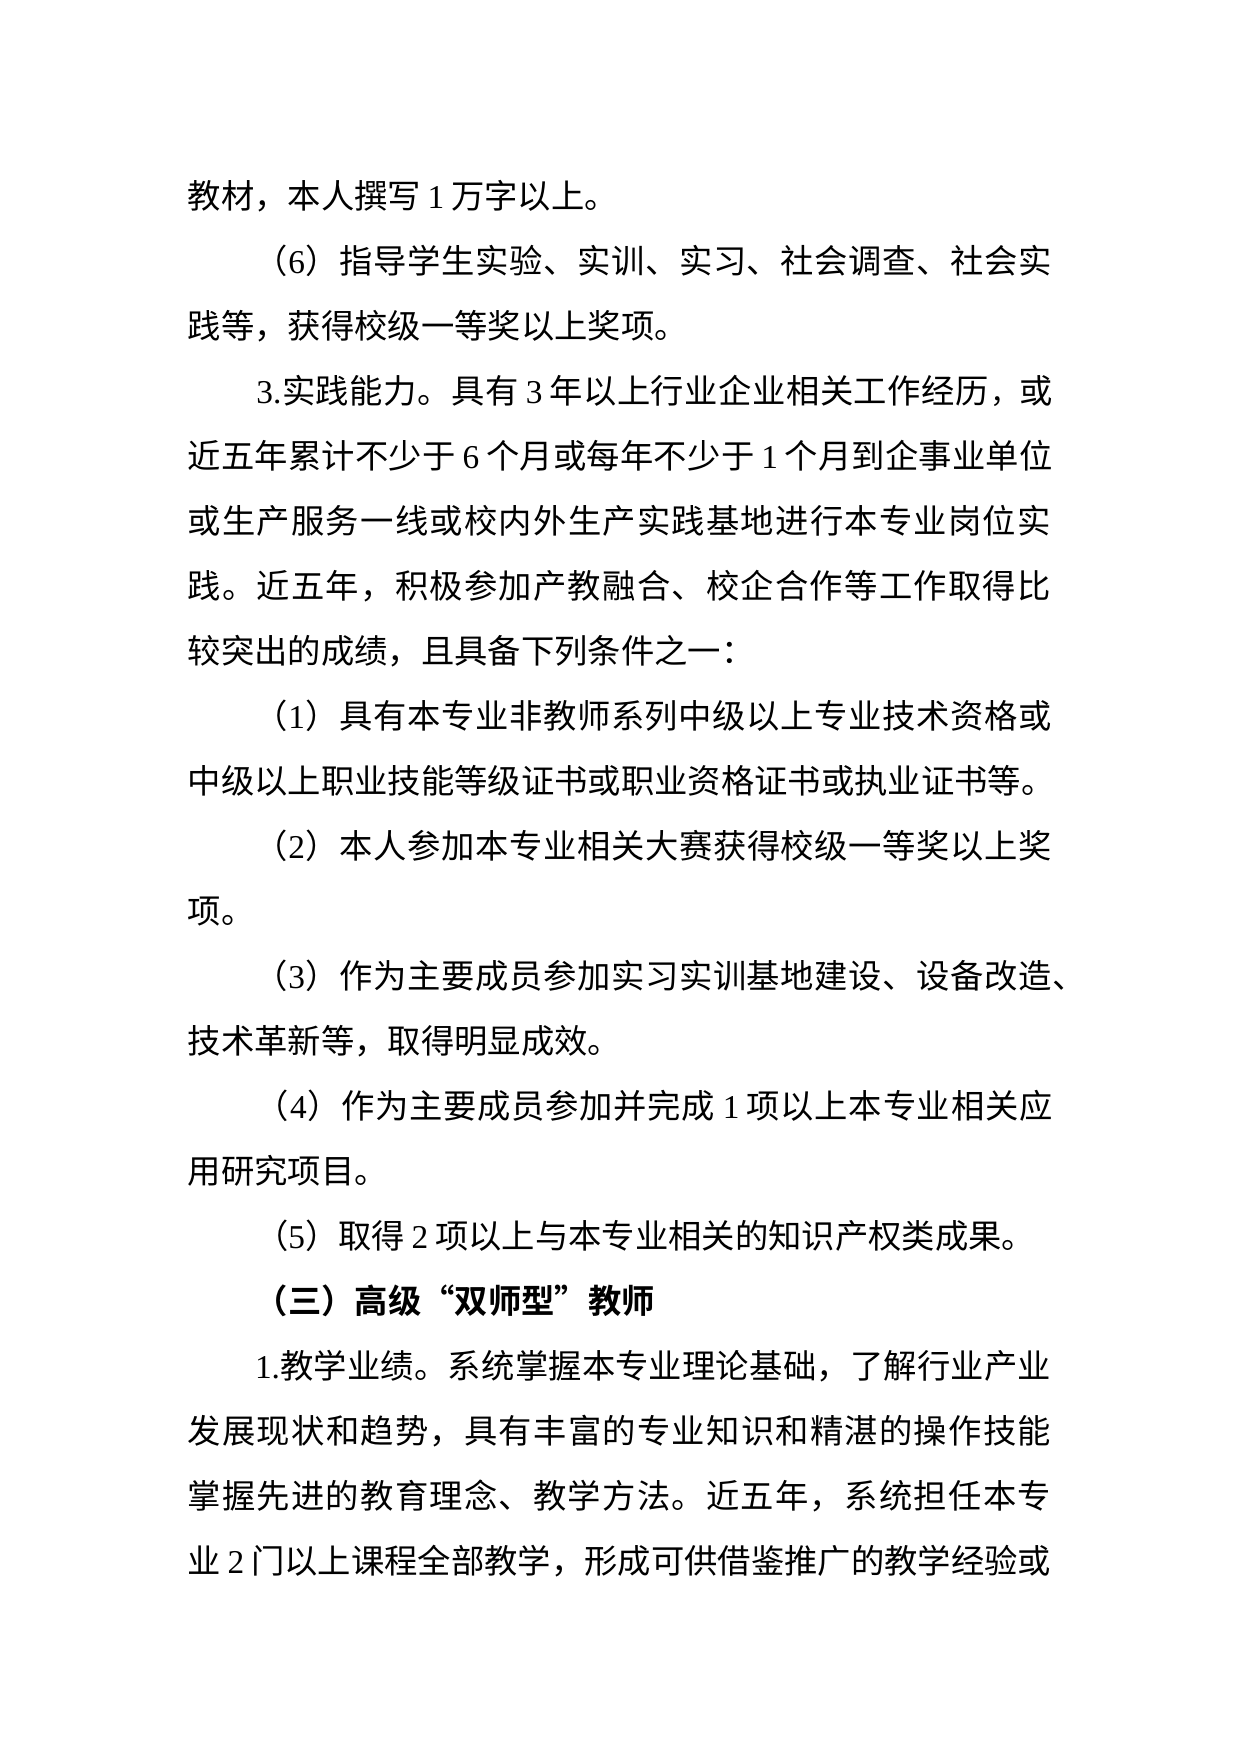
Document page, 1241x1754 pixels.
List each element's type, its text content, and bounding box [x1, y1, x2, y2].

text （三）高级“双师型”教师 [187, 1267, 1053, 1332]
text （4）作为主要成员参加并完成1项以上本专业相关应用研究项目。 [187, 1072, 1053, 1202]
text （1）具有本专业非教师系列中级以上专业技术资格或中级以上职业技能等级证书或职业资格证书或执业证书等。 [187, 682, 1053, 812]
text （6）指导学生实验、实训、实习、社会调查、社会实践等，获得校级一等奖以上奖项。 [187, 227, 1053, 357]
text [187, 1332, 1053, 1592]
text （2）本人参加本专业相关大赛获得校级一等奖以上奖项。 [187, 812, 1053, 942]
text （5）取得2项以上与本专业相关的知识产权类成果。 [187, 1202, 1053, 1267]
text 3.实践能力。具有3年以上行业企业相关工作经历，或近五年累计不少于6个月或每年不少于1个月到企事业单位或生产服务一线或校内外生产实践基地进行本专业岗位实践。近五年，积极参加产教融合、校企合作等工作取得比较突出的成绩，且具备下列条件之一： [187, 357, 1053, 682]
text （3）作为主要成员参加实习实训基地建设、设备改造、技术革新等，取得明显成效。 [187, 942, 1053, 1072]
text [187, 162, 1053, 227]
